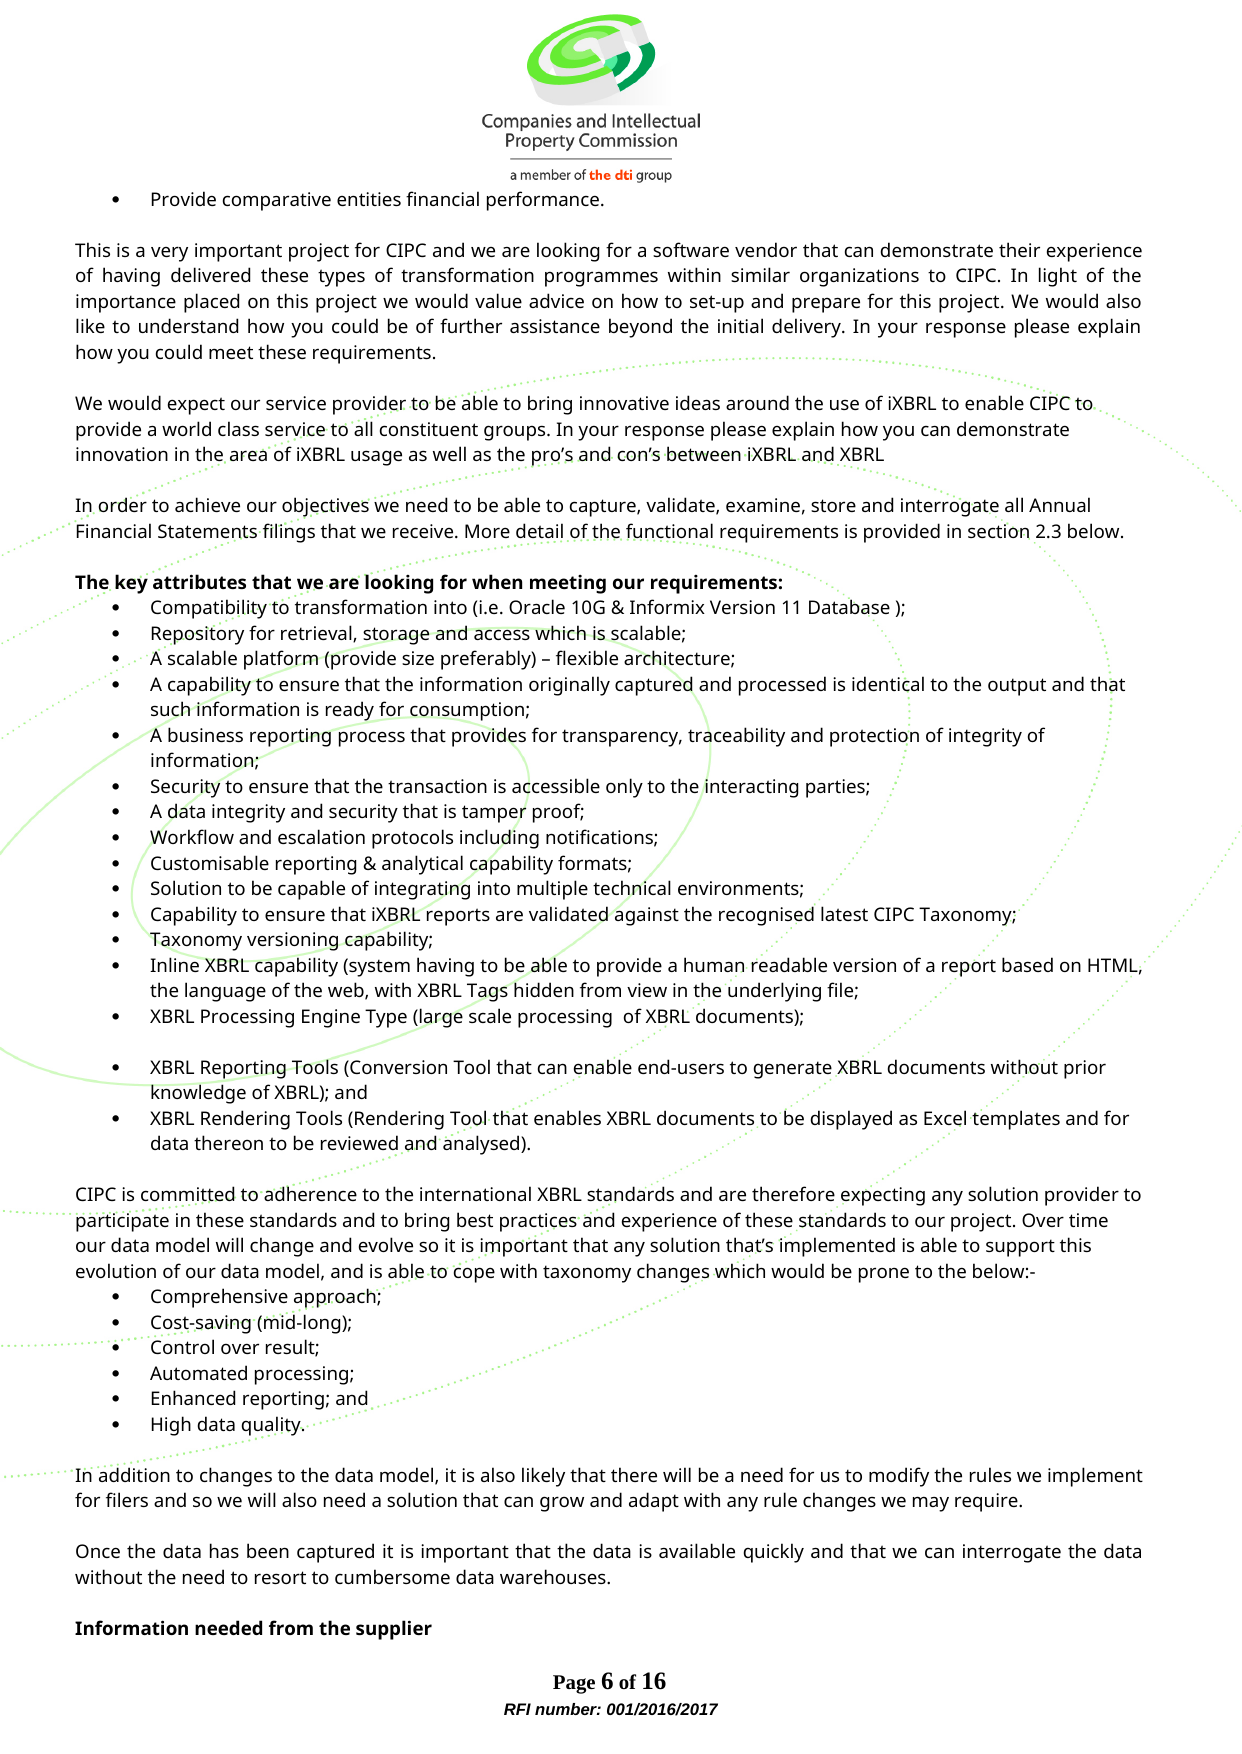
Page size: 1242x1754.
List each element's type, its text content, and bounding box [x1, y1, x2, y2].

text In order to achieve our objectives we need to be able to capture, validate, examine, store and interrogate all Annual Financial Statements filings that we receive. More detail of the functional requirements is provided in section 2.3 below. [75, 492, 1144, 543]
list A business reporting process that provides for transparency, traceability and protection of integrity of information; [112, 722, 1144, 773]
list Provide comparative entities financial performance. [112, 186, 1144, 212]
list Customisable reporting & analytical capability formats; [112, 850, 1144, 875]
text We would expect our service provider to be able to bring innovative ideas around the use of iXBRL to enable CIPC to provide a world class service to all constituent groups. In your response please explain how you can demonstrate innovation in the area of iXBRL usage as well as the pro’s and con’s between iXBRL and XBRL [75, 390, 1144, 467]
text Once the data has been captured it is important that the data is available quickly and that we can interrogate the data without the need to resort to cumbersome data warehouses. [75, 1539, 1144, 1590]
text Information needed from the supplier [75, 1615, 1144, 1641]
list XBRL Processing Engine Type (large scale processing of XBRL documents); [112, 1003, 1144, 1028]
text In addition to changes to the data model, it is also likely that there will be a need for us to modify the rules we implement for filers and so we will also need a solution that can grow and adapt with any rule changes we may require. [75, 1462, 1144, 1513]
list A data integrity and security that is tamper proof; [112, 799, 1144, 824]
list Control over result; [112, 1335, 1144, 1360]
list Repository for retrieval, storage and access which is scalable; [112, 620, 1144, 646]
list Taxonomy versioning capability; [112, 926, 1144, 952]
list Capability to ensure that iXBRL reports are validated against the recognised latest CIPC Taxonomy; [112, 901, 1144, 926]
list A capability to ensure that the information originally captured and processed is identical to the output and that such information is ready for consumption; [112, 671, 1144, 722]
text This is a very important project for CIPC and we are looking for a software vendor that can demonstrate their experience of having delivered these types of transformation programmes within similar organizations to CIPC. In light of the importance placed on this project we would value advice on how to set-up and prepare for this project. We would also like to understand how you could be of further assistance beyond the initial delivery. In your response please explain how you could meet these requirements. [75, 237, 1144, 365]
list XBRL Rendering Tools (Rendering Tool that enables XBRL documents to be displayed as Excel templates and for data thereon to be reviewed and analysed). [112, 1105, 1144, 1156]
text CIPC is committed to adherence to the international XBRL standards and are therefore expecting any solution provider to participate in these standards and to bring best practices and experience of these standards to our project. Over time our data model will change and evolve so it is important that any solution that’s implemented is able to support this evolution of our data model, and is able to cope with taxonomy changes which would be prone to the below:- [75, 1182, 1144, 1284]
list XBRL Reporting Tools (Conversion Tool that can enable end-users to generate XBRL documents without prior knowledge of XBRL); and [112, 1054, 1144, 1105]
list Compatibility to transformation into (i.e. Oracle 10G & Informix Version 11 Database ); [112, 594, 1144, 620]
list Inline XBRL capability (system having to be able to provide a human readable version of a report based on HTML, the language of the web, with XBRL Tags hidden from view in the underlying file; [112, 952, 1144, 1003]
list A scalable platform (provide size preferably) – flexible architecture; [112, 646, 1144, 671]
list High data quality. [112, 1411, 1144, 1437]
list Solution to be capable of integrating into multiple technical environments; [112, 875, 1144, 901]
list Cost-saving (mid-long); [112, 1309, 1144, 1335]
list Workflow and escalation protocols including notifications; [112, 824, 1144, 850]
picture [0, 0, 1242, 1754]
list Comprehensive approach; [112, 1284, 1144, 1309]
list Security to ensure that the transaction is accessible only to the interacting parties; [112, 773, 1144, 799]
list Automated processing; [112, 1360, 1144, 1386]
list Enhanced reporting; and [112, 1386, 1144, 1411]
text The key attributes that we are looking for when meeting our requirements: [75, 569, 1144, 594]
